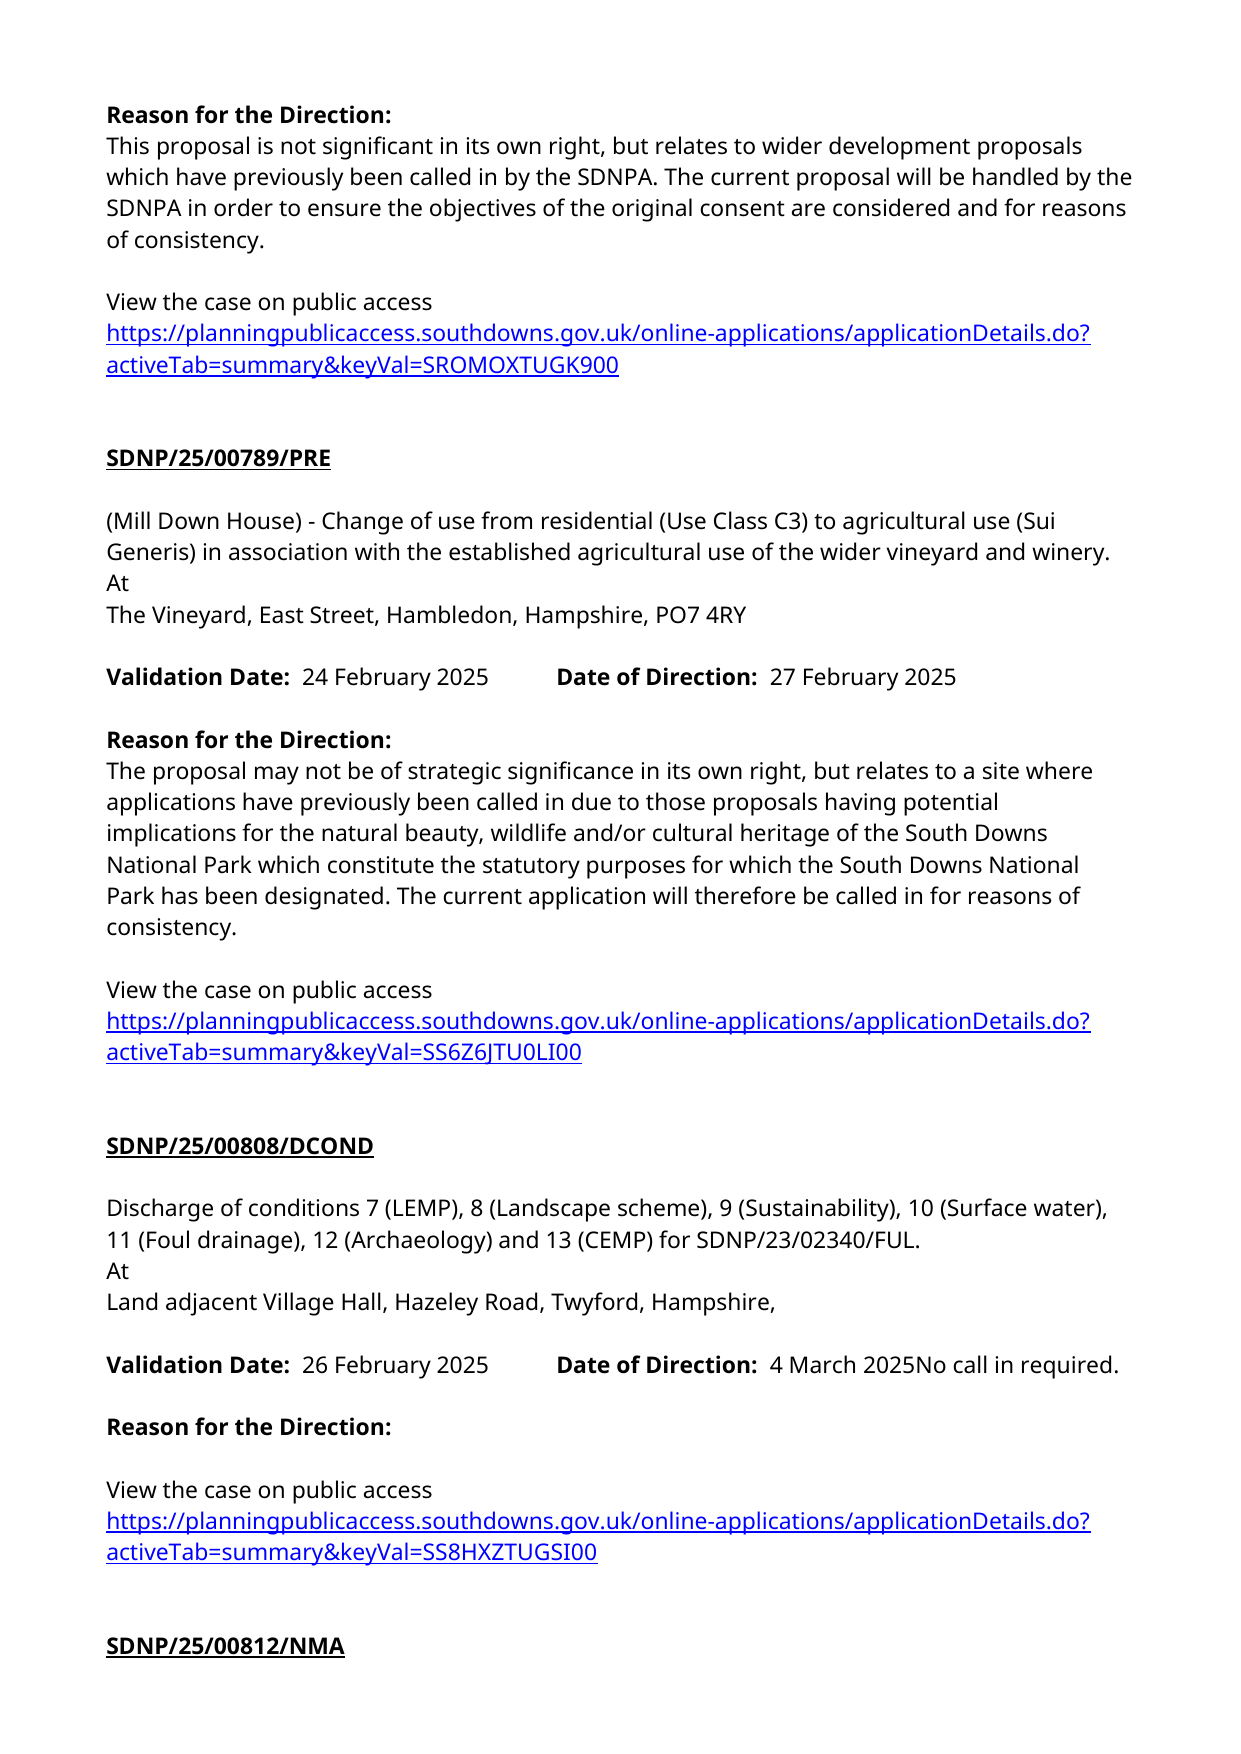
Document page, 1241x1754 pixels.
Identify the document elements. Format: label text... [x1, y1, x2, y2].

text At [106, 1255, 1134, 1286]
text Reason for the Direction: [106, 99, 1134, 130]
text Reason for the Direction: [106, 724, 1134, 755]
text The Vineyard, East Street, Hambledon, Hampshire, PO7 4RY [106, 599, 1134, 630]
text View the case on public access [106, 1474, 1134, 1505]
text View the case on public access [106, 974, 1134, 1005]
text Land adjacent Village Hall, Hazeley Road, Twyford, Hampshire, [106, 1286, 1134, 1317]
text The proposal may not be of strategic significance in its own right, but relates to a site where applications have previously been called in due to those proposals having potential implications for the natural beauty, wildlife and/or cultural heritage of the South Downs National Park which constitute the statutory purposes for which the South Downs National Park has been designated. The current application will therefore be called in for reasons of consistency. [106, 755, 1134, 942]
text Validation Date: 24 February 2025 Date of Direction: 27 February 2025 [106, 661, 1134, 692]
text https://planningpublicaccess.southdowns.gov.uk/online-applications/applicationDetails.do?activeTab=summary&keyVal=SS8HXZTUGSI00 [106, 1505, 1134, 1567]
text (Mill Down House) - Change of use from residential (Use Class C3) to agricultural use (Sui Generis) in association with the established agricultural use of the wider vineyard and winery. [106, 505, 1134, 567]
text Validation Date: 26 February 2025 Date of Direction: 4 March 2025No call in required. [106, 1349, 1134, 1380]
text https://planningpublicaccess.southdowns.gov.uk/online-applications/applicationDetails.do?activeTab=summary&keyVal=SROMOXTUGK900 [106, 317, 1134, 380]
text Reason for the Direction: [106, 1411, 1134, 1442]
text SDNP/25/00789/PRE [106, 442, 1134, 474]
text View the case on public access [106, 286, 1134, 317]
text Discharge of conditions 7 (LEMP), 8 (Landscape scheme), 9 (Sustainability), 10 (Surface water), 11 (Foul drainage), 12 (Archaeology) and 13 (CEMP) for SDNP/23/02340/FUL. [106, 1192, 1134, 1255]
text https://planningpublicaccess.southdowns.gov.uk/online-applications/applicationDetails.do?activeTab=summary&keyVal=SS6Z6JTU0LI00 [106, 1005, 1134, 1067]
text This proposal is not significant in its own right, but relates to wider development proposals which have previously been called in by the SDNPA. The current proposal will be handled by the SDNPA in order to ensure the objectives of the original consent are considered and for reasons of consistency. [106, 130, 1134, 255]
text SDNP/25/00812/NMA [106, 1630, 1134, 1661]
text SDNP/25/00808/DCOND [106, 1130, 1134, 1161]
text At [106, 567, 1134, 599]
